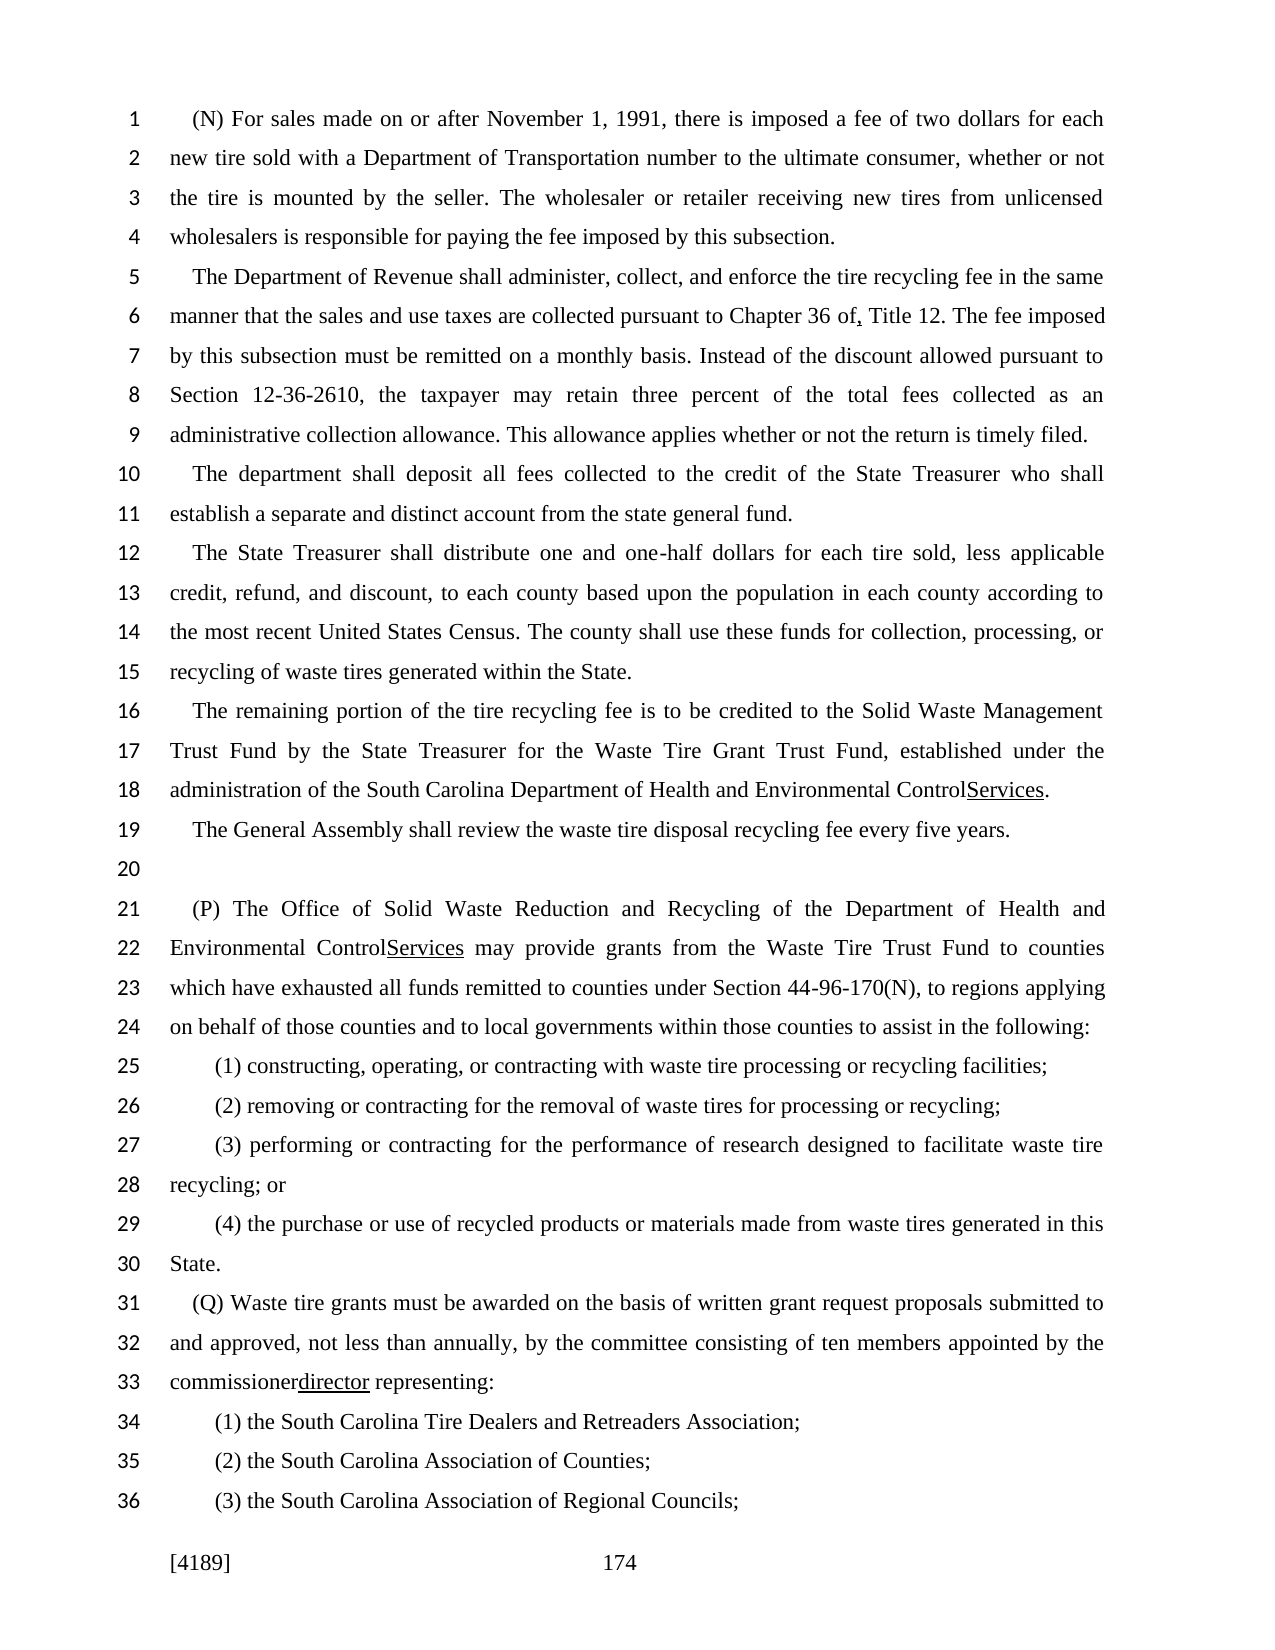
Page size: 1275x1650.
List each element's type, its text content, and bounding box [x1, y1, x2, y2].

text (1) the South Carolina Tire Dealers and Retreaders Association; [169, 1408, 1106, 1434]
text (3) performing or contracting for the performance of research designed to facilitate waste tire recycling; or [169, 1131, 1106, 1197]
text (Q) Waste tire grants must be awarded on the basis of written grant request proposals submitted to and approved, not less than annually, by the committee consisting of ten members appointed by the commissionerdirector representing: [169, 1289, 1106, 1395]
text (2) the South Carolina Association of Counties; [169, 1447, 1106, 1474]
text (2) removing or contracting for the removal of waste tires for processing or recycling; [169, 1092, 1106, 1118]
text The remaining portion of the tire recycling fee is to be credited to the Solid Waste Management Trust Fund by the State Treasurer for the Waste Tire Grant Trust Fund, established under the administration of the South Carolina Department of Health and Environmental ControlServices. [169, 697, 1106, 802]
text (P) The Office of Solid Waste Reduction and Recycling of the Department of Health and Environmental ControlServices may provide grants from the Waste Tire Trust Fund to counties which have exhausted all funds remitted to counties under Section 44‑96‑170(N), to regions applying on behalf of those counties and to local governments within those counties to assist in the following: [169, 894, 1106, 1039]
text The General Assembly shall review the waste tire disposal recycling fee every five years. [169, 816, 1106, 842]
text The State Treasurer shall distribute one and one‑half dollars for each tire sold, less applicable credit, refund, and discount, to each county based upon the population in each county according to the most recent United States Census. The county shall use these funds for collection, processing, or recycling of waste tires generated within the State. [169, 539, 1106, 684]
text The department shall deposit all fees collected to the credit of the State Treasurer who shall establish a separate and distinct account from the state general fund. [169, 460, 1106, 526]
text (1) constructing, operating, or contracting with waste tire processing or recycling facilities; [169, 1052, 1106, 1079]
text (3) the South Carolina Association of Regional Councils; [169, 1487, 1106, 1513]
text The Department of Revenue shall administer, collect, and enforce the tire recycling fee in the same manner that the sales and use taxes are collected pursuant to Chapter 36 of, Title 12. The fee imposed by this subsection must be remitted on a monthly basis. Instead of the discount allowed pursuant to Section 12‑36‑2610, the taxpayer may retain three percent of the total fees collected as an administrative collection allowance. This allowance applies whether or not the return is timely filed. [169, 263, 1106, 447]
text (N) For sales made on or after November 1, 1991, there is imposed a fee of two dollars for each new tire sold with a Department of Transportation number to the ultimate consumer, whether or not the tire is mounted by the seller. The wholesaler or retailer receiving new tires from unlicensed wholesalers is responsible for paying the fee imposed by this subsection. [169, 105, 1106, 250]
text (4) the purchase or use of recycled products or materials made from waste tires generated in this State. [169, 1210, 1106, 1276]
